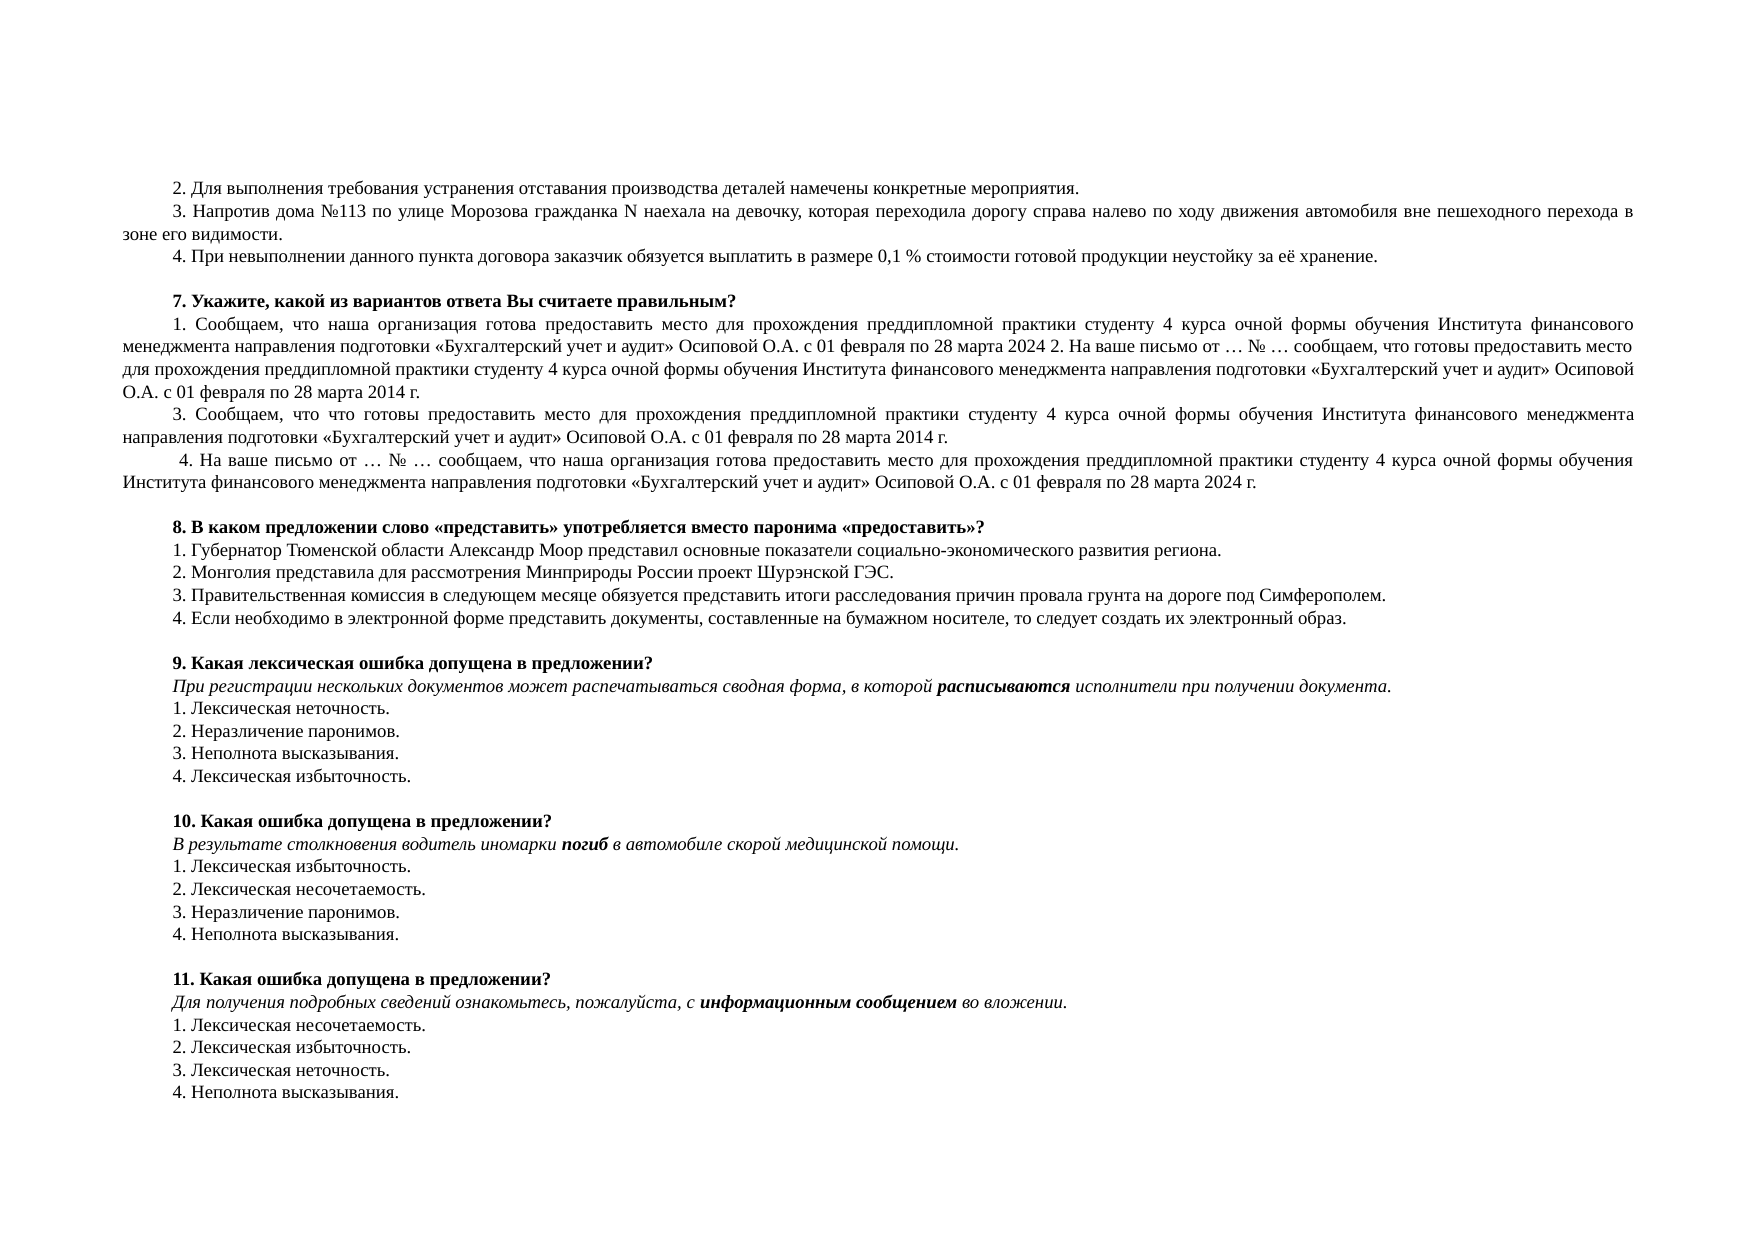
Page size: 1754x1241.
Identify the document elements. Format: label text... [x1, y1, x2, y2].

text 10. Какая ошибка допущена в предложении? [122, 810, 1636, 832]
text 9. Какая лексическая ошибка допущена в предложении? [122, 652, 1636, 673]
text 3. Неразличение паронимов. [122, 901, 1636, 922]
text 3. Напротив дома №113 по улице Морозова гражданка N наехала на девочку, которая переходила дорогу справа налево по ходу движения автомобиля вне пешеходного перехода в зоне его видимости. [122, 200, 1636, 244]
text 4. Лексическая избыточность. [122, 765, 1636, 786]
text 2. Монголия представила для рассмотрения Минприроды России проект Шурэнской ГЭС. [122, 561, 1636, 583]
text 7. Укажите, какой из вариантов ответа Вы считаете правильным? [122, 290, 1636, 312]
text 4. На ваше письмо от … № … сообщаем, что наша организация готова предоставить место для прохождения преддипломной практики студенту 4 курса очной формы обучения Института финансового менеджмента направления подготовки «Бухгалтерский учет и аудит» Осиповой О.А. с 01 февраля по 28 марта 2024 г. [122, 448, 1636, 493]
text 3. Лексическая неточность. [122, 1059, 1636, 1080]
text В результате столкновения водитель иномарки погиб в автомобиле скорой медицинской помощи. [122, 833, 1636, 854]
text При регистрации нескольких документов может распечатываться сводная форма, в которой расписываются исполнители при получении документа. [122, 674, 1636, 696]
text 2. Для выполнения требования устранения отставания производства деталей намечены конкретные мероприятия. [122, 177, 1636, 199]
text Для получения подробных сведений ознакомьтесь, пожалуйста, с информационным сообщением во вложении. [122, 991, 1636, 1012]
text 3. Правительственная комиссия в следующем месяце обязуется представить итоги расследования причин провала грунта на дороге под Симферополем. [122, 584, 1636, 606]
text 2. Лексическая несочетаемость. [122, 878, 1636, 899]
text 1. Лексическая неточность. [122, 697, 1636, 719]
text 1. Лексическая несочетаемость. [122, 1013, 1636, 1035]
text 4. Неполнота высказывания. [122, 1081, 1636, 1103]
text 1. Сообщаем, что наша организация готова предоставить место для прохождения преддипломной практики студенту 4 курса очной формы обучения Института финансового менеджмента направления подготовки «Бухгалтерский учет и аудит» Осиповой О.А. с 01 февраля по 28 марта 2024 2. На ваше письмо от … № … сообщаем, что готовы предоставить место для прохождения преддипломной практики студенту 4 курса очной формы обучения Института финансового менеджмента направления подготовки «Бухгалтерский учет и аудит» Осиповой О.А. с 01 февраля по 28 марта 2014 г. [122, 313, 1636, 402]
text 3. Неполнота высказывания. [122, 742, 1636, 764]
text 11. Какая ошибка допущена в предложении? [122, 968, 1636, 990]
text 1. Губернатор Тюменской области Александр Моор представил основные показатели социально-экономического развития региона. [122, 539, 1636, 560]
text 4. Если необходимо в электронной форме представить документы, составленные на бумажном носителе, то следует создать их электронный образ. [122, 607, 1636, 628]
text 4. При невыполнении данного пункта договора заказчик обязуется выплатить в размере 0,1 % стоимости готовой продукции неустойку за её хранение. [122, 245, 1636, 267]
text 2. Лексическая избыточность. [122, 1036, 1636, 1058]
text 1. Лексическая избыточность. [122, 855, 1636, 877]
text 8. В каком предложении слово «представить» употребляется вместо паронима «предоставить»? [122, 516, 1636, 538]
text 2. Неразличение паронимов. [122, 720, 1636, 741]
text 4. Неполнота высказывания. [122, 923, 1636, 945]
text 3. Сообщаем, что что готовы предоставить место для прохождения преддипломной практики студенту 4 курса очной формы обучения Института финансового менеджмента направления подготовки «Бухгалтерский учет и аудит» Осиповой О.А. с 01 февраля по 28 марта 2014 г. [122, 403, 1636, 447]
